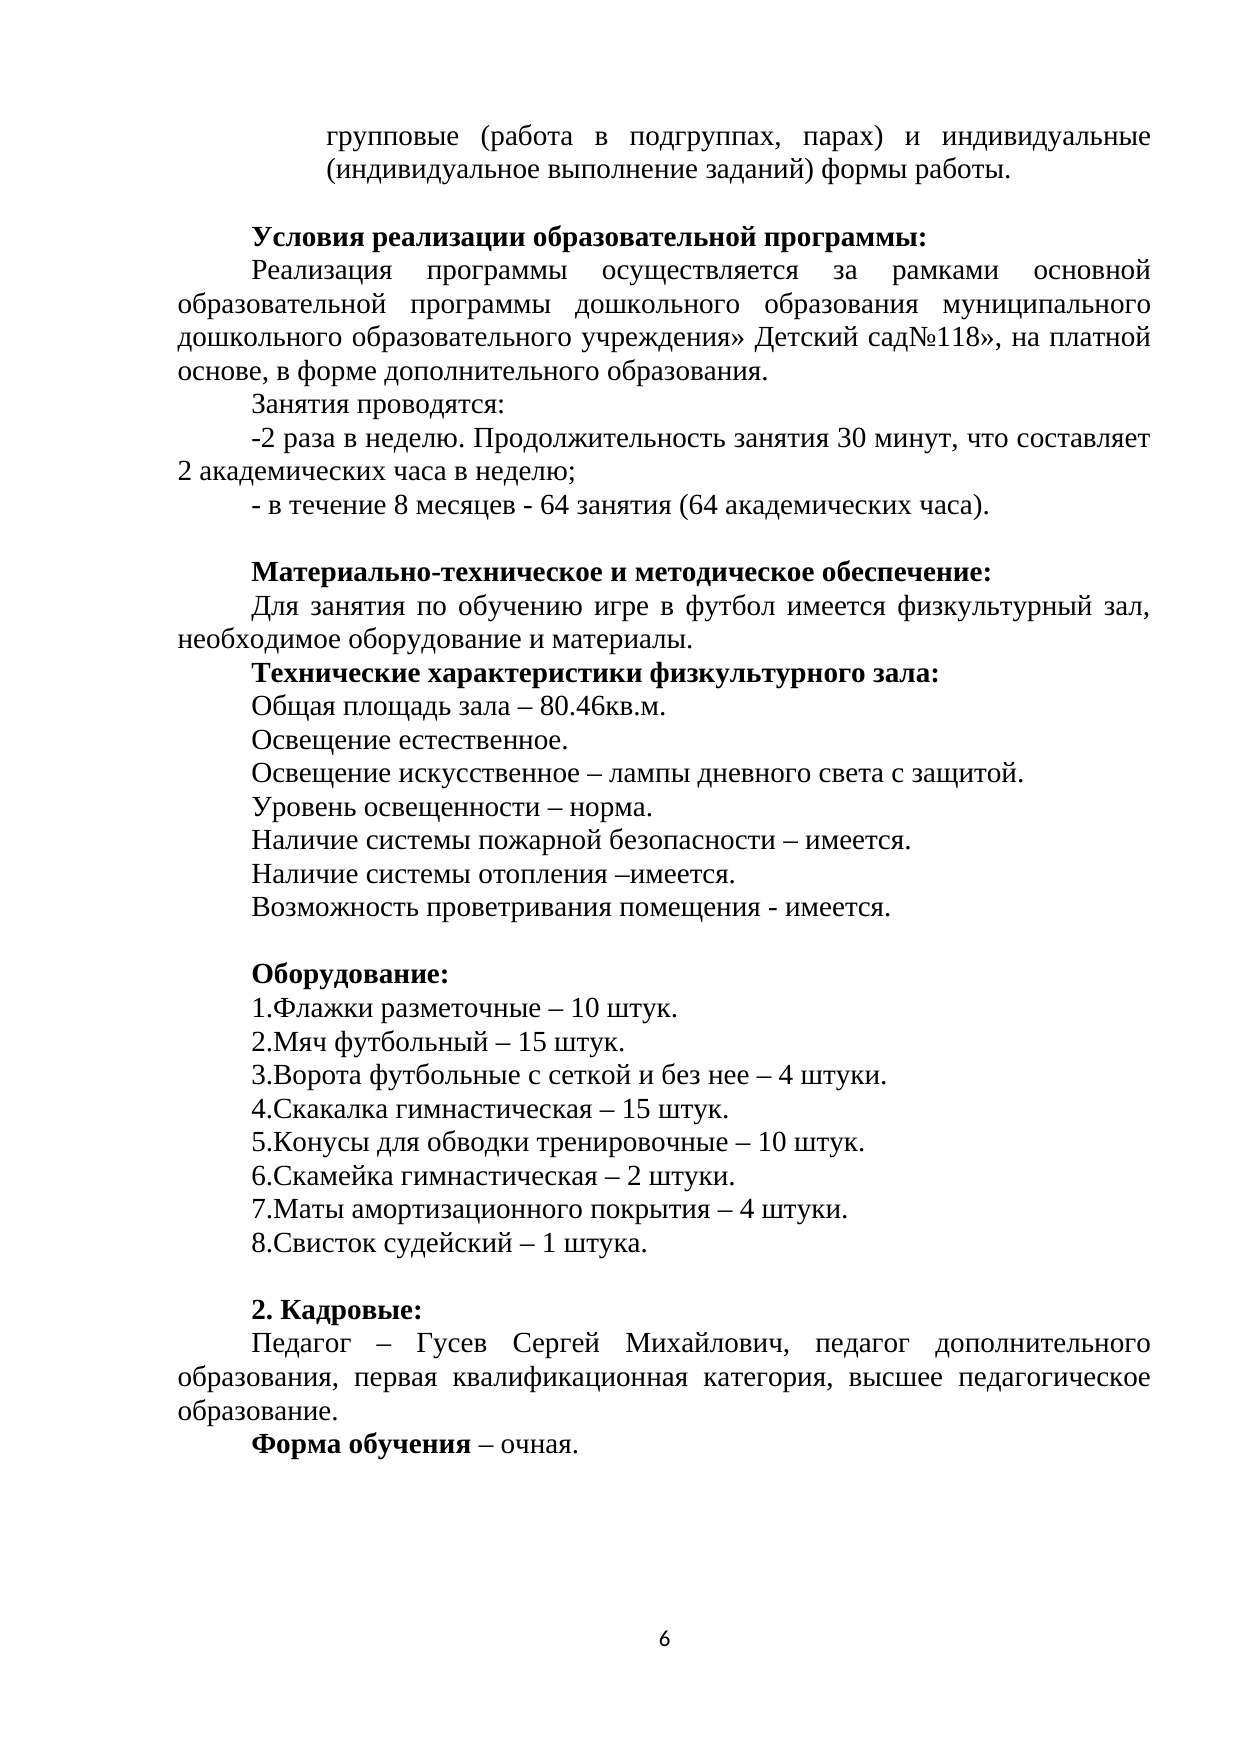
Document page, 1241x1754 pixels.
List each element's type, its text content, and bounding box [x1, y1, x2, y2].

list Освещение естественное. [177, 722, 1152, 755]
list - в течение 8 месяцев - 64 занятия (64 академических часа). [177, 487, 1152, 521]
list 4.Скакалка гимнастическая – 15 штук. [177, 1091, 1152, 1124]
list 3.Ворота футбольные с сеткой и без нее – 4 штуки. [177, 1057, 1152, 1091]
list Общая площадь зала – 80.46кв.м. [177, 688, 1152, 722]
list Освещение искусственное – лампы дневного света с защитой. [177, 755, 1152, 789]
list 6.Скамейка гимнастическая – 2 штуки. [177, 1158, 1152, 1191]
list Уровень освещенности – норма. [177, 789, 1152, 822]
list Наличие системы отопления –имеется. [177, 856, 1152, 889]
list Реализация программы осуществляется за рамками основной образовательной программы дошкольного образования муниципального дошкольного образовательного учреждения» Детский сад№118», на платной основе, в форме дополнительного образования. [177, 252, 1152, 386]
list Условия реализации образовательной программы: [177, 219, 1152, 252]
list Педагог – Гусев Сергей Михайлович, педагог дополнительного образования, первая квалификационная категория, высшее педагогическое образование. [177, 1326, 1152, 1426]
list 2. Кадровые: [177, 1292, 1152, 1326]
list -2 раза в неделю. Продолжительность занятия 30 минут, что составляет 2 академических часа в неделю; [177, 420, 1152, 487]
list Технические характеристики физкультурного зала: [177, 655, 1152, 688]
list 1.Флажки разметочные – 10 штук. [177, 990, 1152, 1024]
list 2.Мяч футбольный – 15 штук. [177, 1024, 1152, 1057]
list Для занятия по обучению игре в футбол имеется физкультурный зал, необходимое оборудование и материалы. [177, 588, 1152, 655]
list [326, 118, 1152, 185]
list 8.Свисток судейский – 1 штука. [177, 1225, 1152, 1258]
list Материально-техническое и методическое обеспечение: [177, 554, 1152, 588]
list 7.Маты амортизационного покрытия – 4 штуки. [177, 1191, 1152, 1225]
list Занятия проводятся: [177, 386, 1152, 420]
list Наличие системы пожарной безопасности – имеется. [177, 822, 1152, 856]
list Форма обучения – очная. [177, 1426, 1152, 1460]
list Возможность проветривания помещения - имеется. [177, 889, 1152, 923]
list Оборудование: [177, 957, 1152, 990]
list 5.Конусы для обводки тренировочные – 10 штук. [177, 1124, 1152, 1158]
